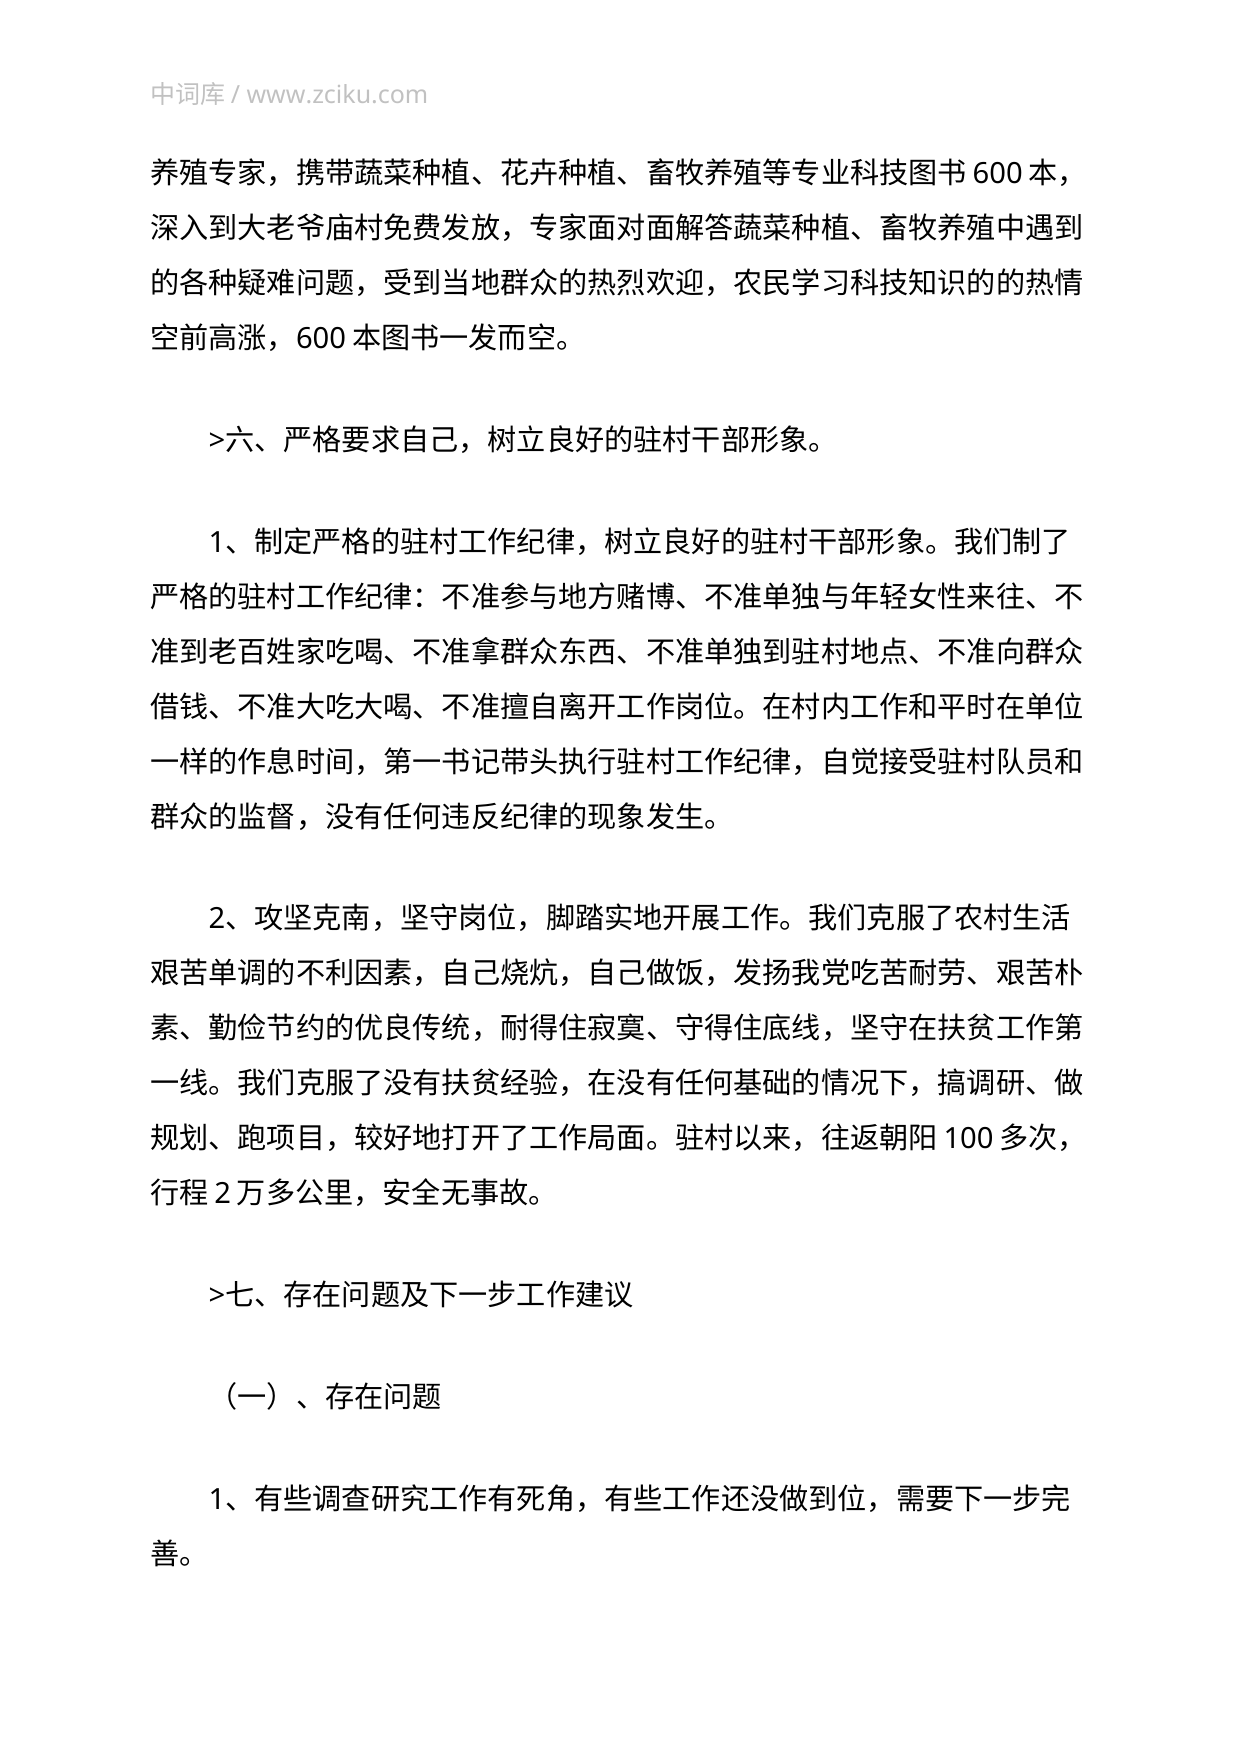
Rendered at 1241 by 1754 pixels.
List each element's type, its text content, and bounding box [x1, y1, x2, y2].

text 1、制定严格的驻村工作纪律，树立良好的驻村干部形象。我们制了严格的驻村工作纪律：不准参与地方赌博、不准单独与年轻女性来往、不准到老百姓家吃喝、不准拿群众东西、不准单独到驻村地点、不准向群众借钱、不准大吃大喝、不准擅自离开工作岗位。在村内工作和平时在单位一样的作息时间，第一书记带头执行驻村工作纪律，自觉接受驻村队员和群众的监督，没有任何违反纪律的现象发生。 [150, 519, 1090, 836]
text 2、攻坚克南，坚守岗位，脚踏实地开展工作。我们克服了农村生活艰苦单调的不利因素，自己烧炕，自己做饭，发扬我党吃苦耐劳、艰苦朴素、勤俭节约的优良传统，耐得住寂寞、守得住底线，坚守在扶贫工作第一线。我们克服了没有扶贫经验，在没有任何基础的情况下，搞调研、做规划、跑项目，较好地打开了工作局面。驻村以来，往返朝阳100多次，行程2万多公里，安全无事故。 [150, 895, 1090, 1212]
text 1、有些调查研究工作有死角，有些工作还没做到位，需要下一步完善。 [150, 1476, 1090, 1573]
text >六、严格要求自己，树立良好的驻村干部形象。 [150, 417, 1090, 459]
text （一）、存在问题 [150, 1374, 1090, 1416]
text >七、存在问题及下一步工作建议 [150, 1272, 1090, 1314]
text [150, 150, 1090, 357]
